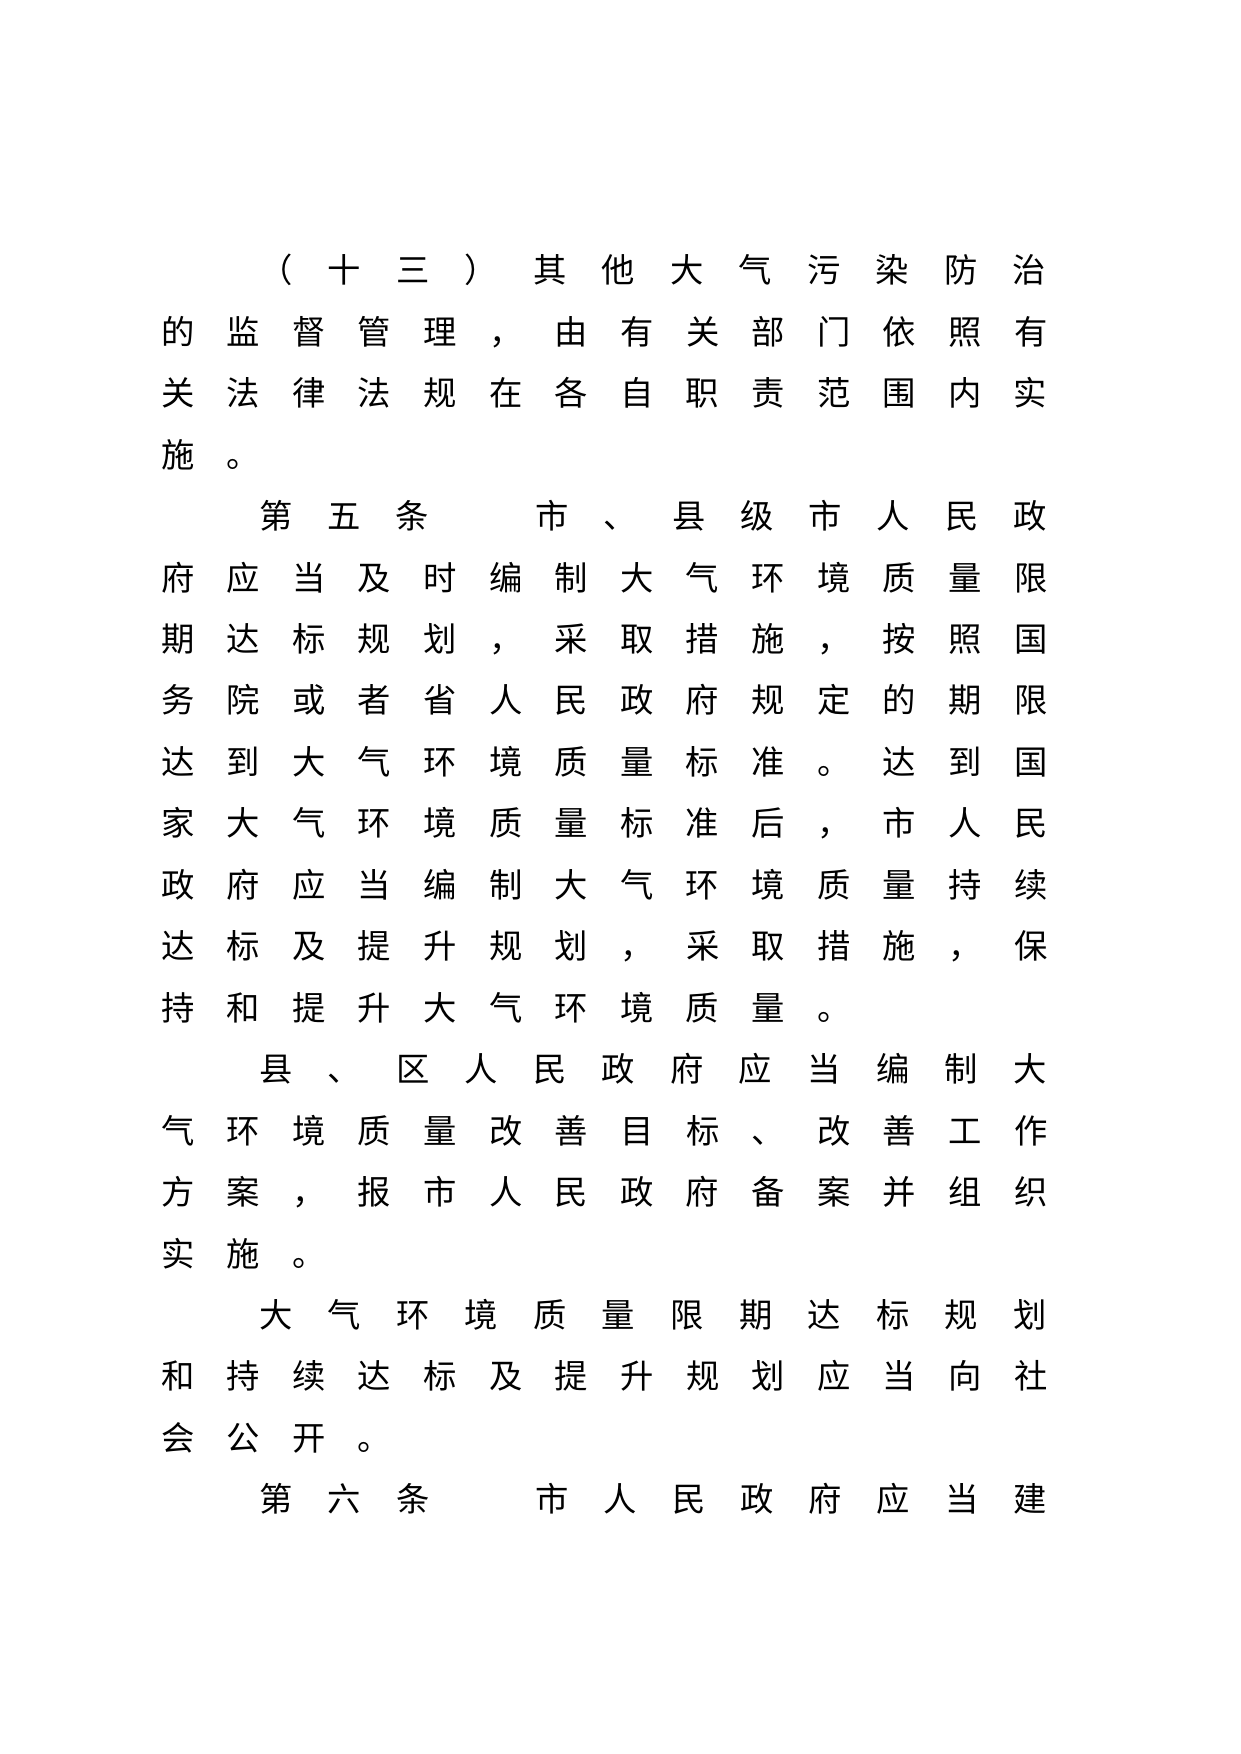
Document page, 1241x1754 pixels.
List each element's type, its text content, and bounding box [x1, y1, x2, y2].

text 县、区人民政府应当编制大气环境质量改善目标、改善工作方案，报市人民政府备案并组织实施。 [161, 1036, 1079, 1282]
text （十三）其他大气污染防治的监督管理，由有关部门依照有关法律法规在各自职责范围内实施。 [161, 237, 1079, 483]
text 第五条 市、县级市人民政府应当及时编制大气环境质量限期达标规划，采取措施，按照国务院或者省人民政府规定的期限达到大气环境质量标准。达到国家大气环境质量标准后，市人民政府应当编制大气环境质量持续达标及提升规划，采取措施，保持和提升大气环境质量。 [161, 483, 1079, 1036]
text 大气环境质量限期达标规划和持续达标及提升规划应当向社会公开。 [161, 1282, 1079, 1467]
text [161, 1467, 1079, 1528]
